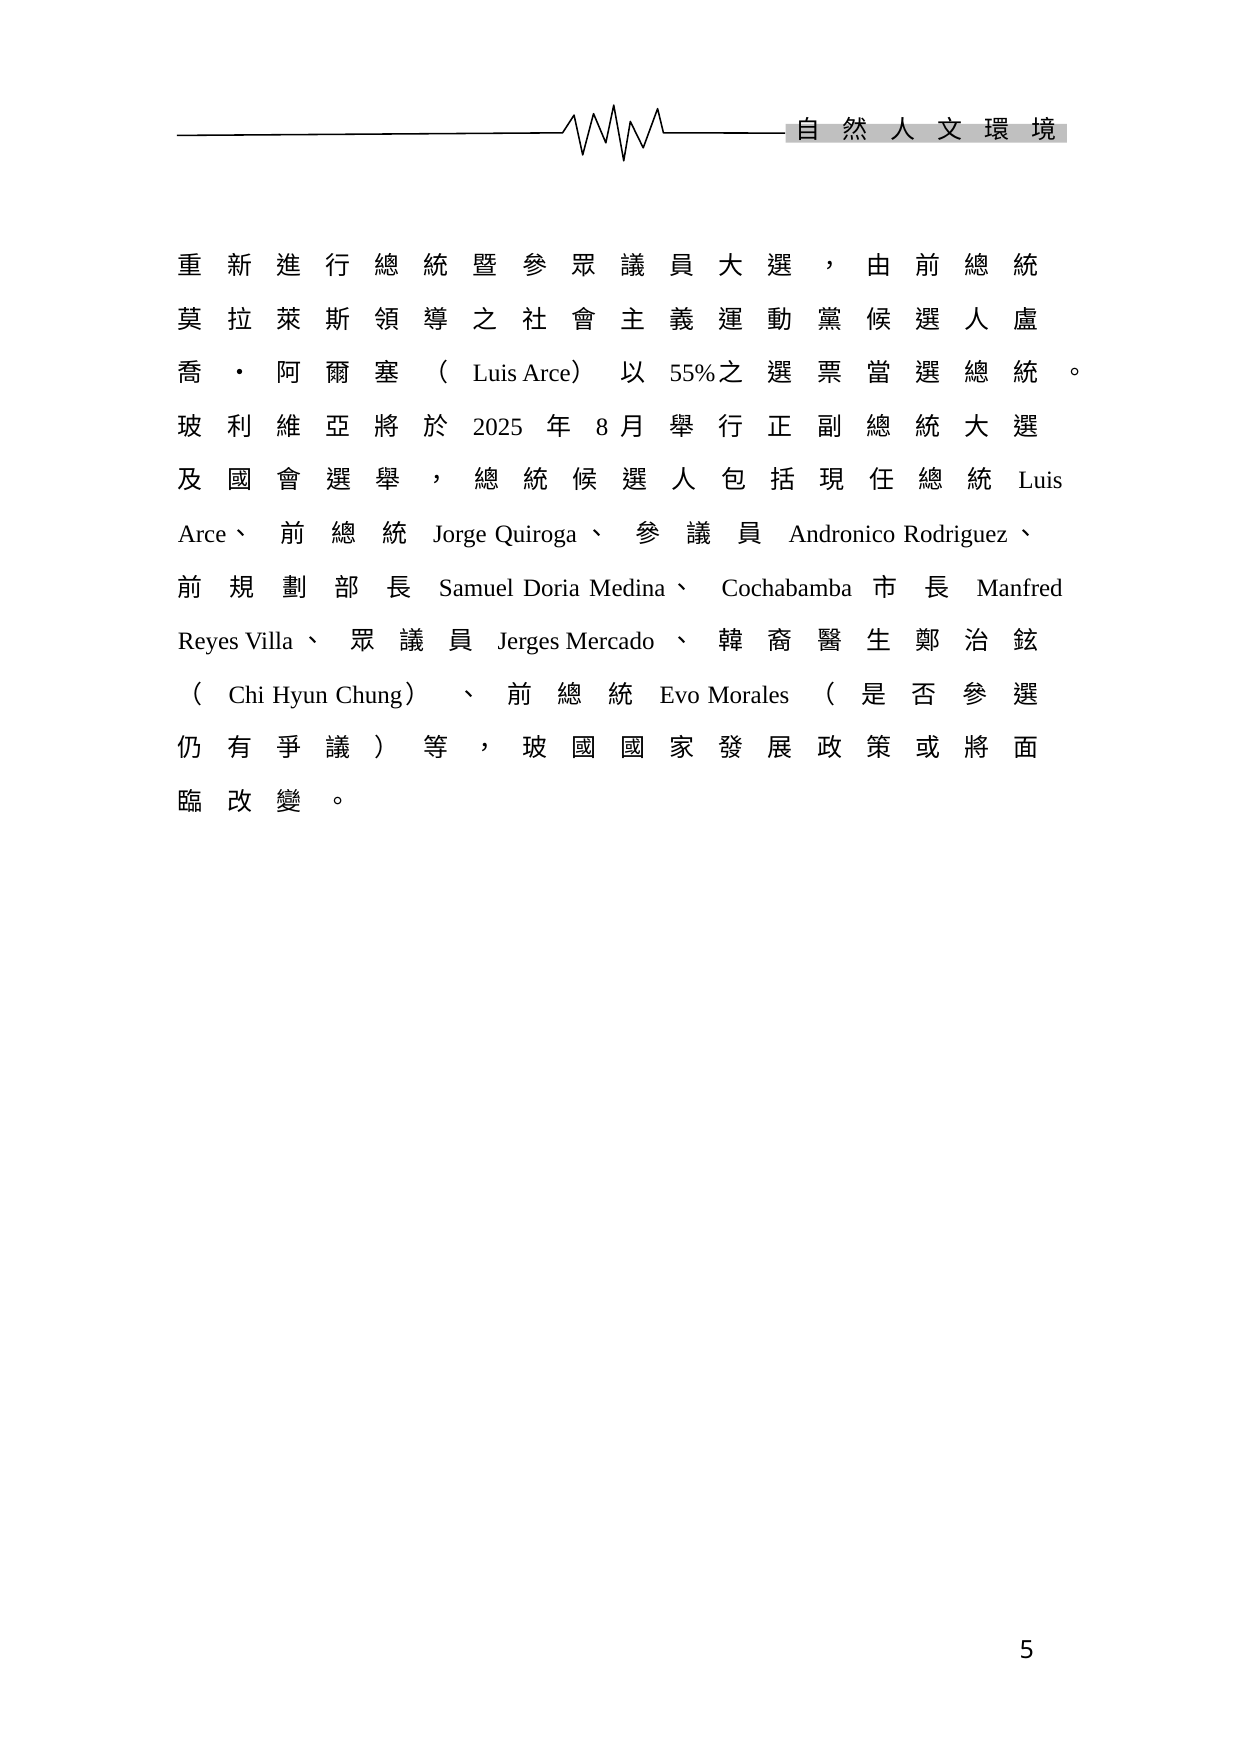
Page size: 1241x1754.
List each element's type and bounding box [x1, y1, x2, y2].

text [178, 237, 1063, 826]
